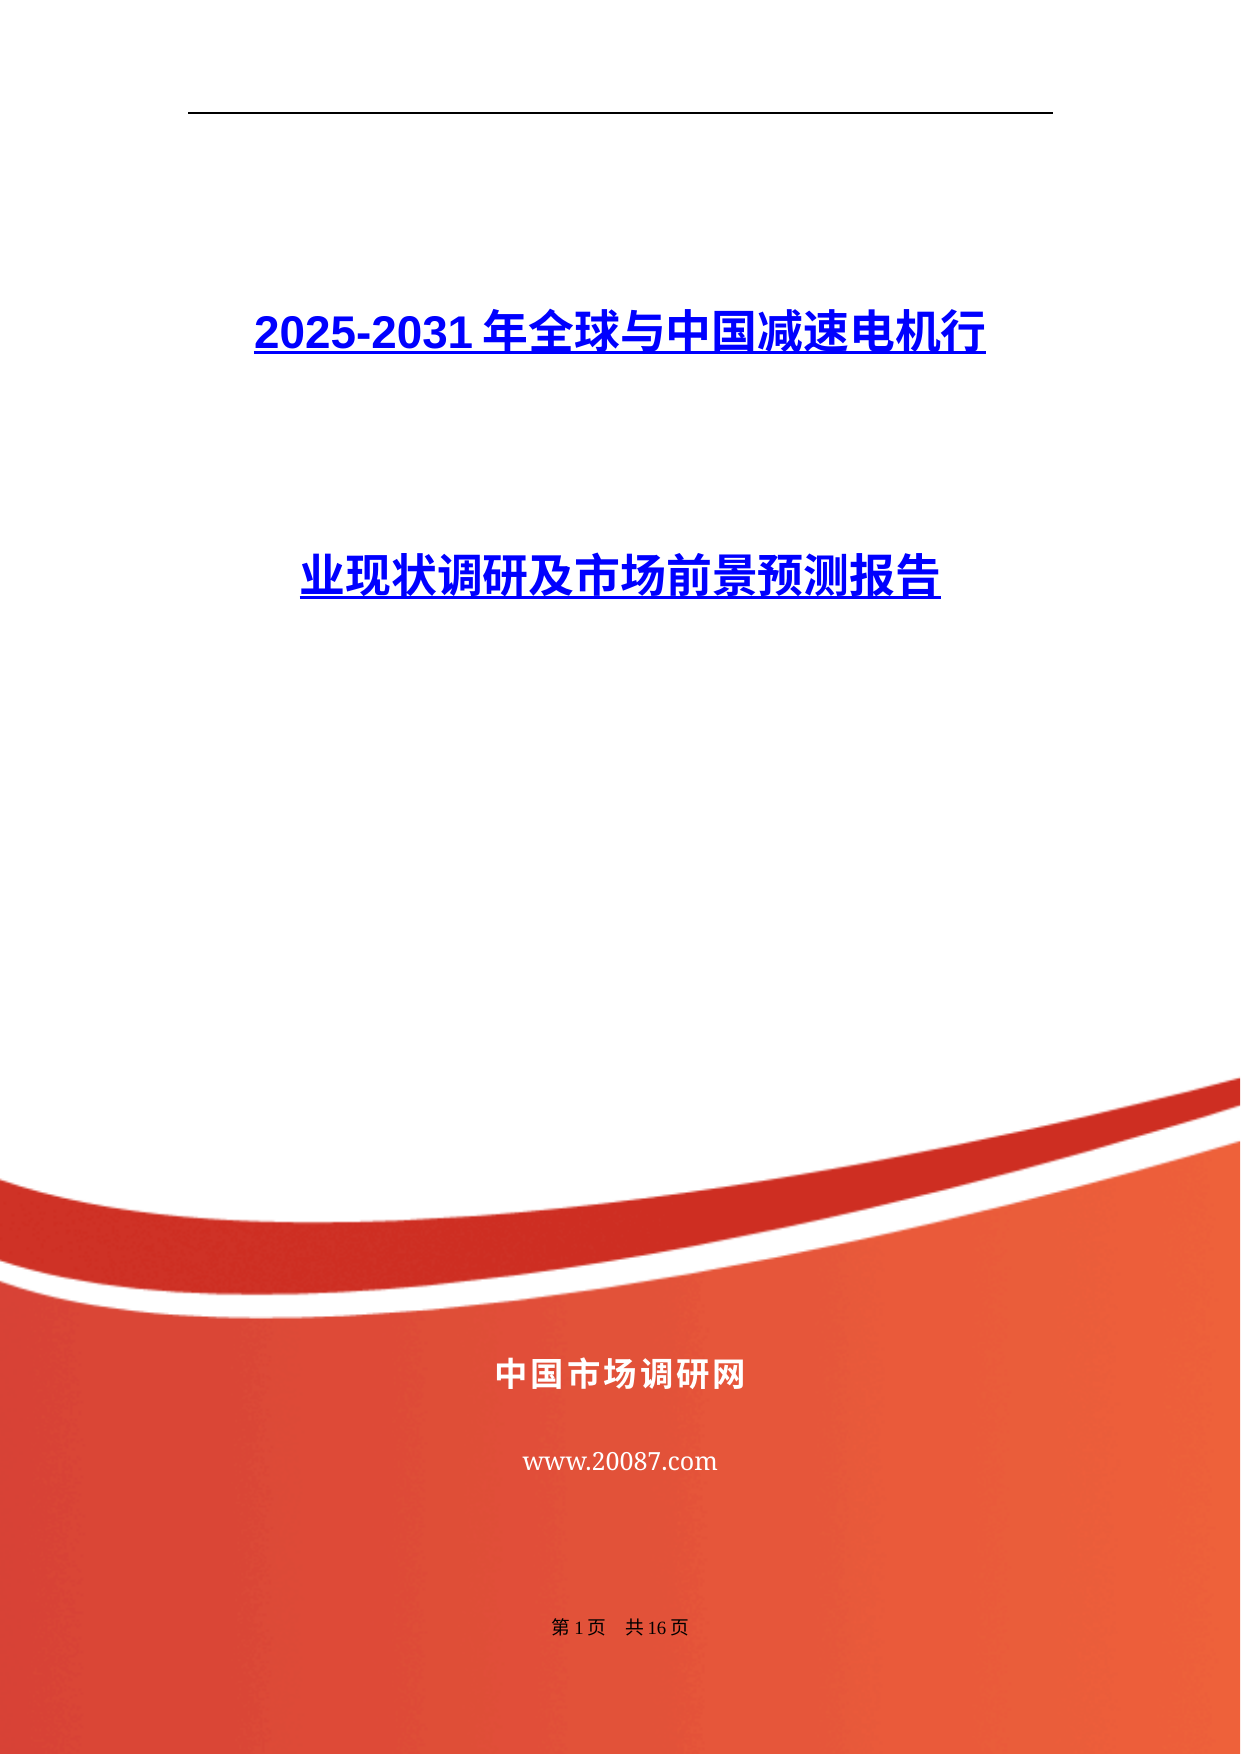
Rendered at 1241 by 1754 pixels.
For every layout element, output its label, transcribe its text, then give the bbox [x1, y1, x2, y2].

text www.20087.com [187, 1428, 1053, 1493]
table_header 2025-2031年全球与中国减速电机行业现状调研及市场前景预测报告 [188, 207, 1053, 773]
picture [0, 1006, 1241, 1754]
subtitle 中国市场调研网 [187, 1339, 1053, 1404]
